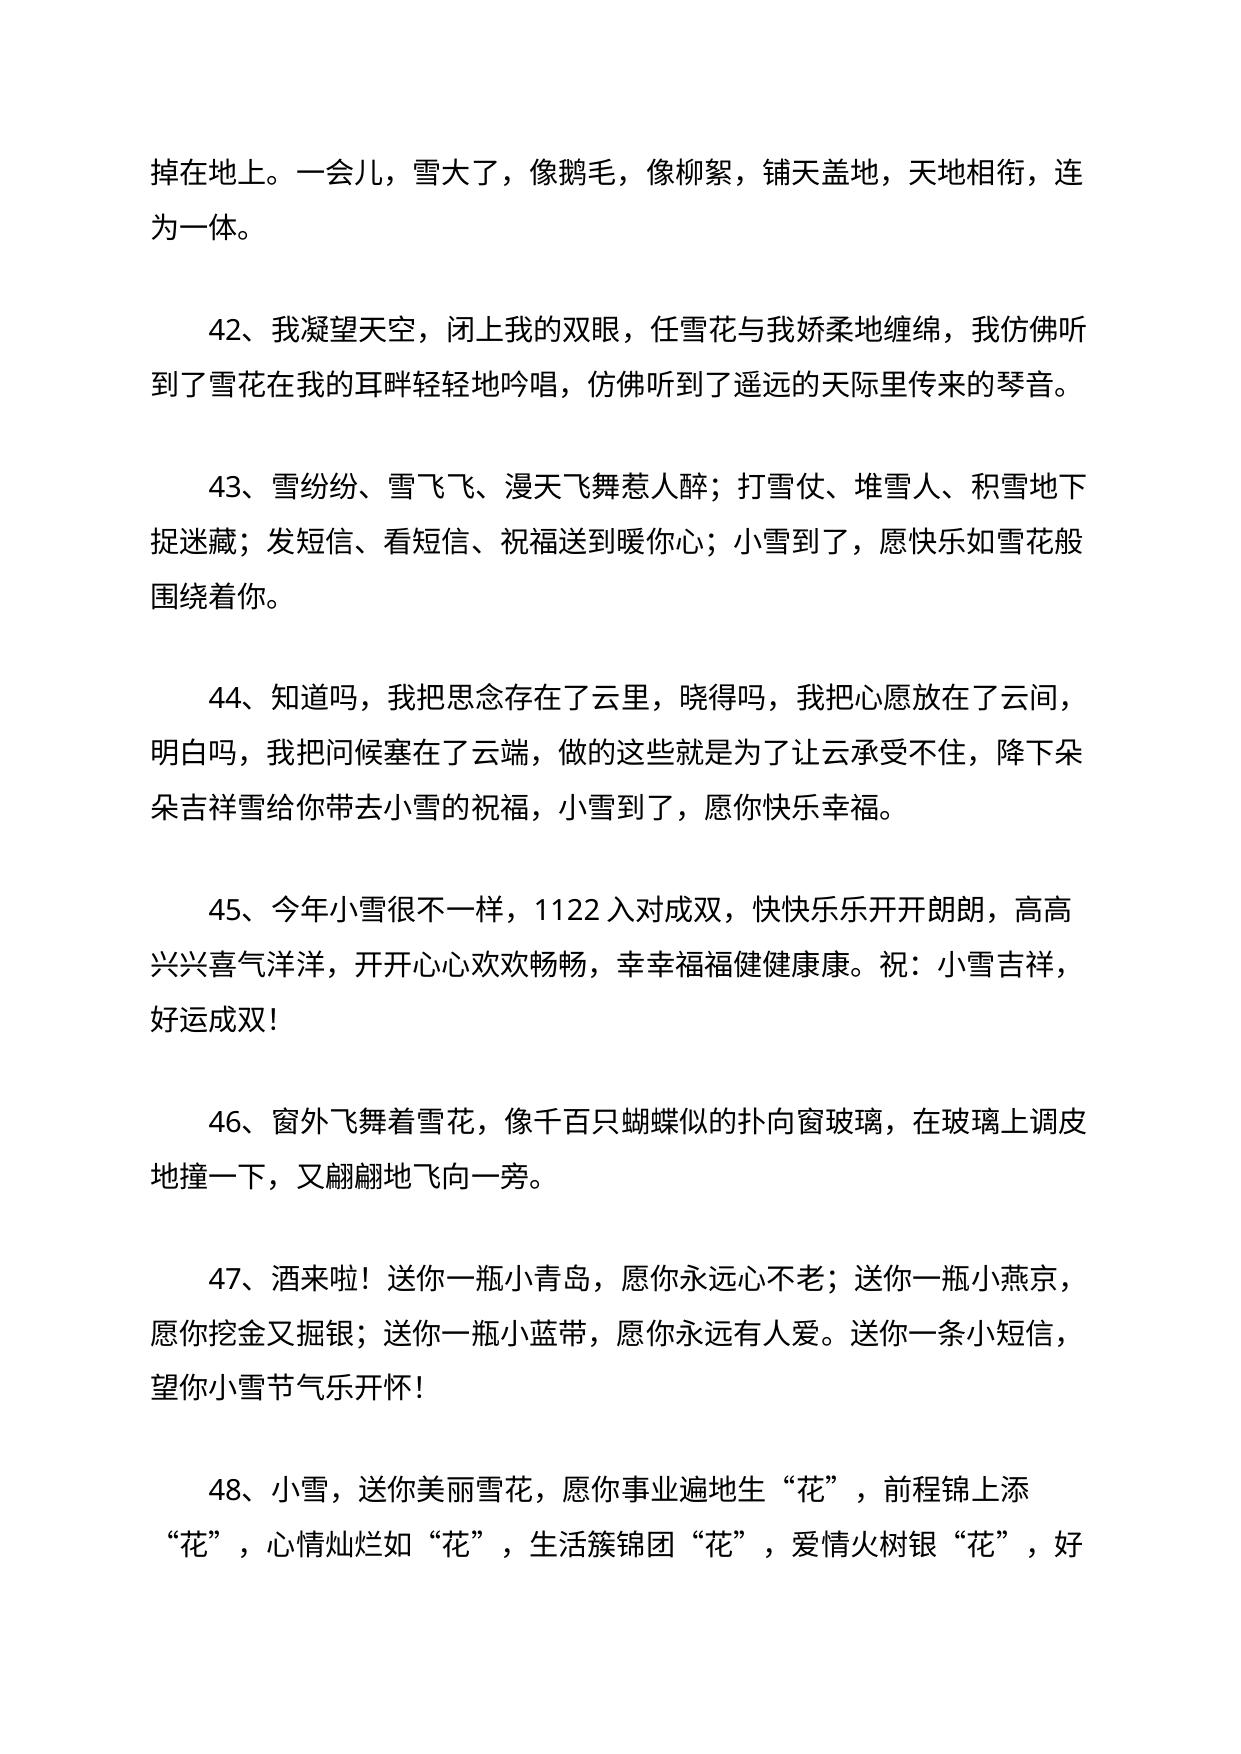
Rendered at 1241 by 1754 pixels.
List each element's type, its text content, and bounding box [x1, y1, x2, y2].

text 47、酒来啦！送你一瓶小青岛，愿你永远心不老；送你一瓶小燕京，愿你挖金又掘银；送你一瓶小蓝带，愿你永远有人爱。送你一条小短信，望你小雪节气乐开怀！ [150, 1255, 1090, 1407]
text 46、窗外飞舞着雪花，像千百只蝴蝶似的扑向窗玻璃，在玻璃上调皮地撞一下，又翩翩地飞向一旁。 [150, 1098, 1090, 1196]
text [150, 150, 1090, 247]
text 43、雪纷纷、雪飞飞、漫天飞舞惹人醉；打雪仗、堆雪人、积雪地下捉迷藏；发短信、看短信、祝福送到暖你心；小雪到了，愿快乐如雪花般围绕着你。 [150, 463, 1090, 616]
text 42、我凝望天空，闭上我的双眼，任雪花与我娇柔地缠绵，我仿佛听到了雪花在我的耳畔轻轻地吟唱，仿佛听到了遥远的天际里传来的琴音。 [150, 307, 1090, 404]
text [150, 1467, 1090, 1564]
text 44、知道吗，我把思念存在了云里，晓得吗，我把心愿放在了云间，明白吗，我把问候塞在了云端，做的这些就是为了让云承受不住，降下朵朵吉祥雪给你带去小雪的祝福，小雪到了，愿你快乐幸福。 [150, 675, 1090, 827]
text 45、今年小雪很不一样，1122入对成双，快快乐乐开开朗朗，高高兴兴喜气洋洋，开开心心欢欢畅畅，幸幸福福健健康康。祝：小雪吉祥，好运成双！ [150, 887, 1090, 1039]
